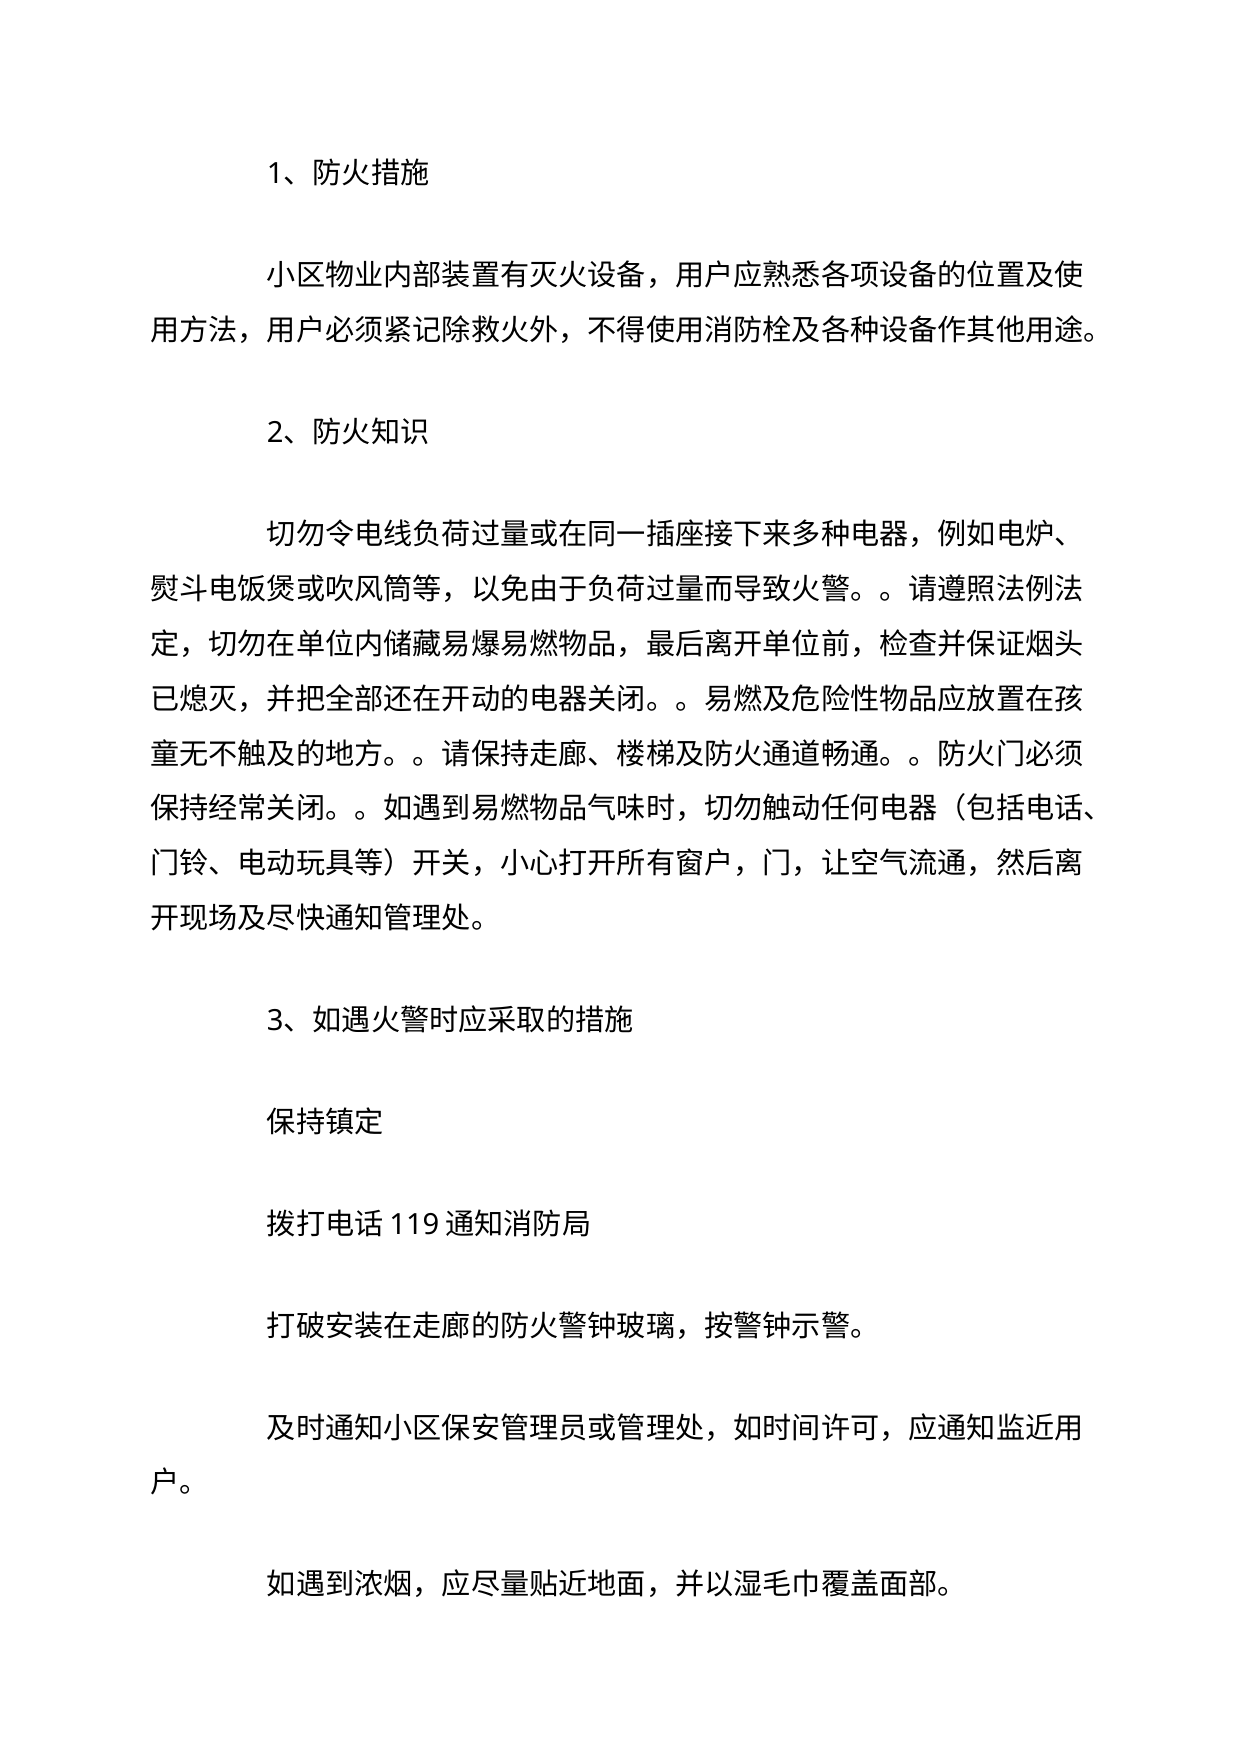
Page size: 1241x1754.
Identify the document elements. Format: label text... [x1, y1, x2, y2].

text 如遇到浓烟，应尽量贴近地面，并以湿毛巾覆盖面部。 [150, 1561, 1090, 1603]
text 1、防火措施 [150, 150, 1090, 192]
text 拨打电话119通知消防局 [150, 1200, 1090, 1243]
text 保持镇定 [150, 1099, 1090, 1141]
text 小区物业内部装置有灭火设备，用户应熟悉各项设备的位置及使用方法，用户必须紧记除救火外，不得使用消防栓及各种设备作其他用途。 [150, 252, 1090, 349]
text 3、如遇火警时应采取的措施 [150, 997, 1090, 1039]
text 打破安装在走廊的防火警钟玻璃，按警钟示警。 [150, 1302, 1090, 1345]
text 切勿令电线负荷过量或在同一插座接下来多种电器，例如电炉、熨斗电饭煲或吹风筒等，以免由于负荷过量而导致火警。。请遵照法例法定，切勿在单位内储藏易爆易燃物品，最后离开单位前，检查并保证烟头已熄灭，并把全部还在开动的电器关闭。。易燃及危险性物品应放置在孩童无不触及的地方。。请保持走廊、楼梯及防火通道畅通。。防火门必须保持经常关闭。。如遇到易燃物品气味时，切勿触动任何电器（包括电话、门铃、电动玩具等）开关，小心打开所有窗户，门，让空气流通，然后离开现场及尽快通知管理处。 [150, 511, 1090, 937]
text 及时通知小区保安管理员或管理处，如时间许可，应通知监近用户。 [150, 1404, 1090, 1501]
text 2、防火知识 [150, 409, 1090, 451]
